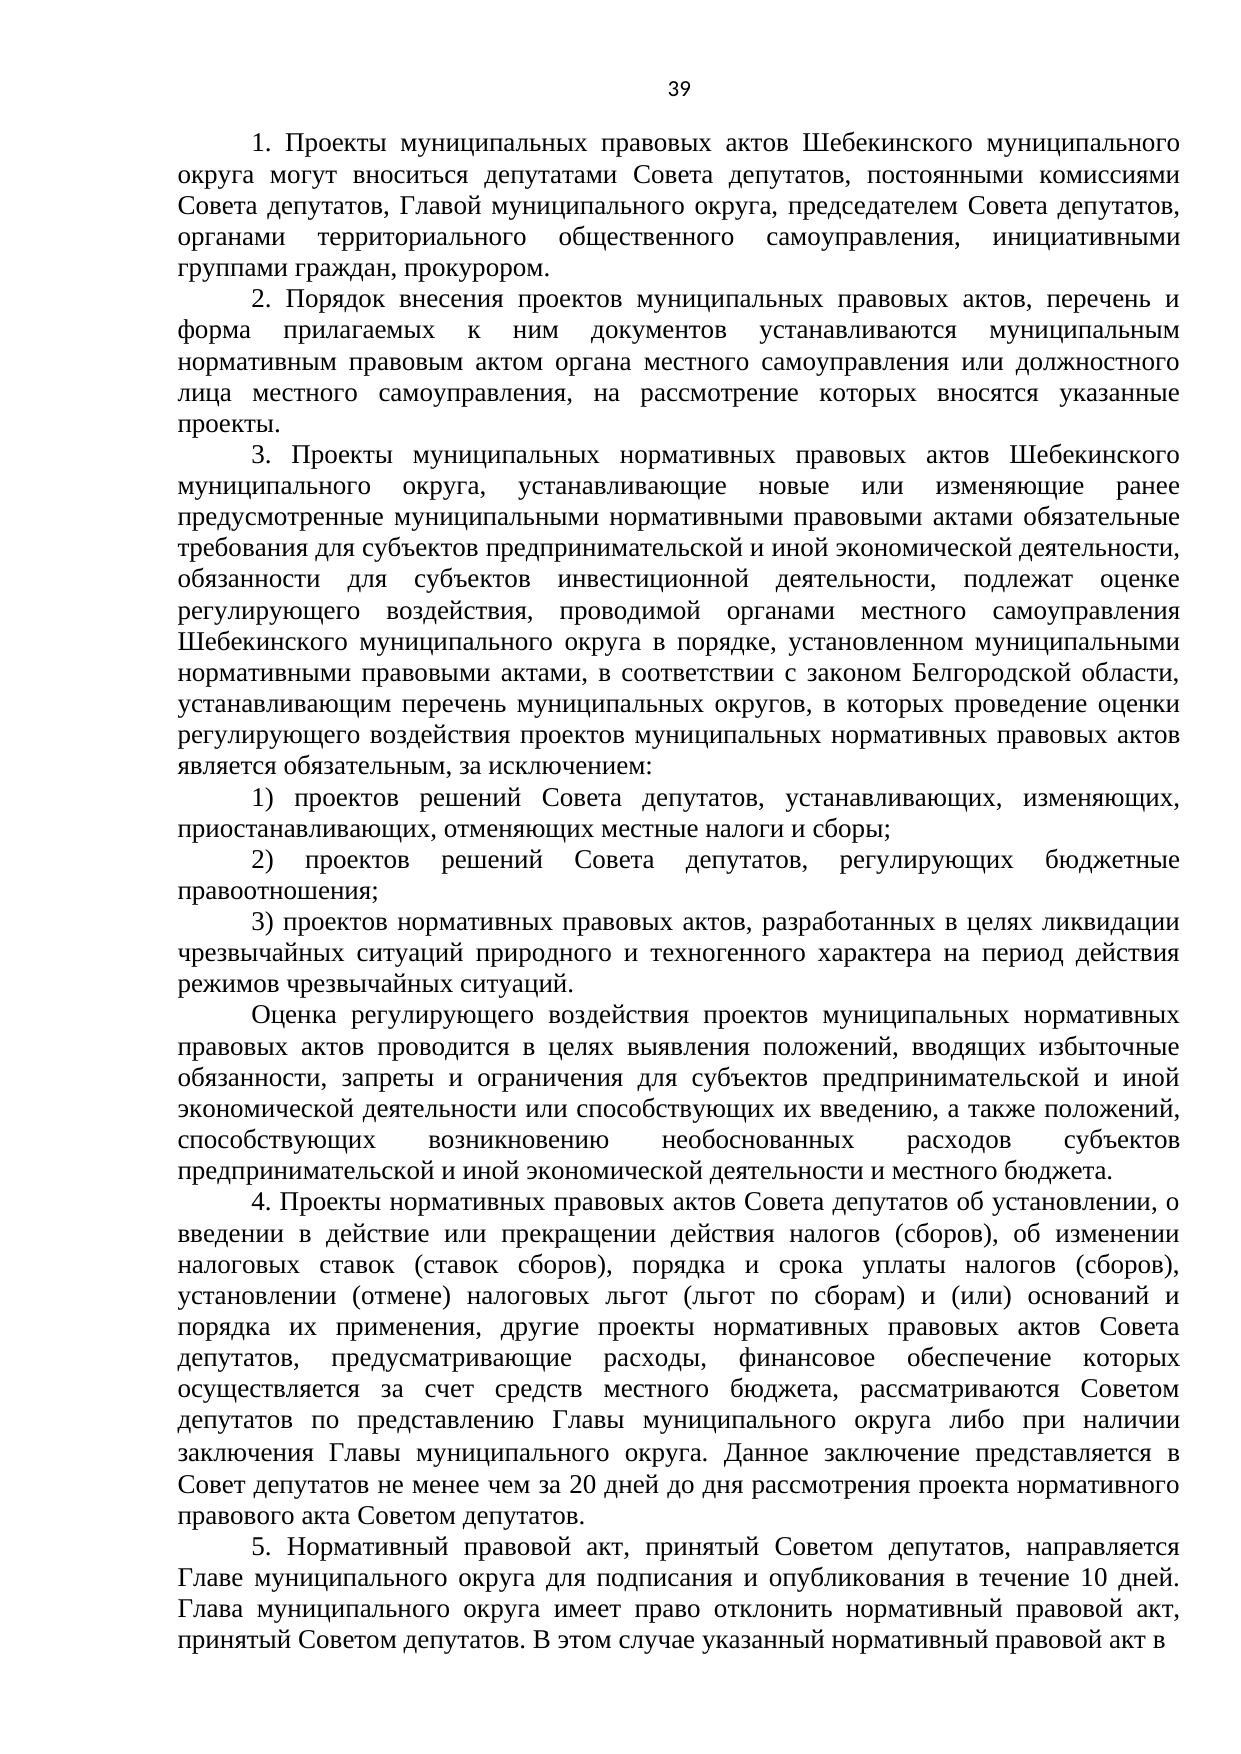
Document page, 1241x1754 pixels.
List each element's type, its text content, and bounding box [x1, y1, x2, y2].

text 1. Проекты муниципальных правовых актов Шебекинского муниципального округа могут вноситься депутатами Совета депутатов, постоянными комиссиями Совета депутатов, Главой муниципального округа, председателем Совета депутатов, органами территориального общественного самоуправления, инициативными группами граждан, прокурором. [177, 127, 1181, 282]
text 3. Проекты муниципальных нормативных правовых актов Шебекинского муниципального округа, устанавливающие новые или изменяющие ранее предусмотренные муниципальными нормативными правовыми актами обязательные требования для субъектов предпринимательской и иной экономической деятельности, обязанности для субъектов инвестиционной деятельности, подлежат оценке регулирующего воздействия, проводимой органами местного самоуправления Шебекинского муниципального округа в порядке, установленном муниципальными нормативными правовыми актами, в соответствии с законом Белгородской области, устанавливающим перечень муниципальных округов, в которых проведение оценки регулирующего воздействия проектов муниципальных нормативных правовых актов является обязательным, за исключением: [177, 438, 1181, 781]
text 5. Нормативный правовой акт, принятый Советом депутатов, направляется Главе муниципального округа для подписания и опубликования в течение 10 дней. Глава муниципального округа имеет право отклонить нормативный правовой акт, принятый Советом депутатов. В этом случае указанный нормативный правовой акт в [177, 1530, 1181, 1654]
text 1) проектов решений Совета депутатов, устанавливающих, изменяющих, приостанавливающих, отменяющих местные налоги и сборы; [177, 781, 1181, 843]
text 2) проектов решений Совета депутатов, регулирующих бюджетные правоотношения; [177, 843, 1181, 905]
text Оценка регулирующего воздействия проектов муниципальных нормативных правовых актов проводится в целях выявления положений, вводящих избыточные обязанности, запреты и ограничения для субъектов предпринимательской и иной экономической деятельности или способствующих их введению, а также положений, способствующих возникновению необоснованных расходов субъектов предпринимательской и иной экономической деятельности и местного бюджета. [177, 999, 1181, 1186]
text 4. Проекты нормативных правовых актов Совета депутатов об установлении, о введении в действие или прекращении действия налогов (сборов), об изменении налоговых ставок (ставок сборов), порядка и срока уплаты налогов (сборов), установлении (отмене) налоговых льгот (льгот по сборам) и (или) оснований и порядка их применения, другие проекты нормативных правовых актов Совета депутатов, предусматривающие расходы, финансовое обеспечение которых осуществляется за счет средств местного бюджета, рассматриваются Советом депутатов по представлению Главы муниципального округа либо при наличии заключения Главы муниципального округа. Данное заключение представляется в Совет депутатов не менее чем за 20 дней до дня рассмотрения проекта нормативного правового акта Советом депутатов. [177, 1186, 1181, 1530]
text 3) проектов нормативных правовых актов, разработанных в целях ликвидации чрезвычайных ситуаций природного и техногенного характера на период действия режимов чрезвычайных ситуаций. [177, 905, 1181, 999]
text 2. Порядок внесения проектов муниципальных правовых актов, перечень и форма прилагаемых к ним документов устанавливаются муниципальным нормативным правовым актом органа местного самоуправления или должностного лица местного самоуправления, на рассмотрение которых вносятся указанные проекты. [177, 282, 1181, 438]
